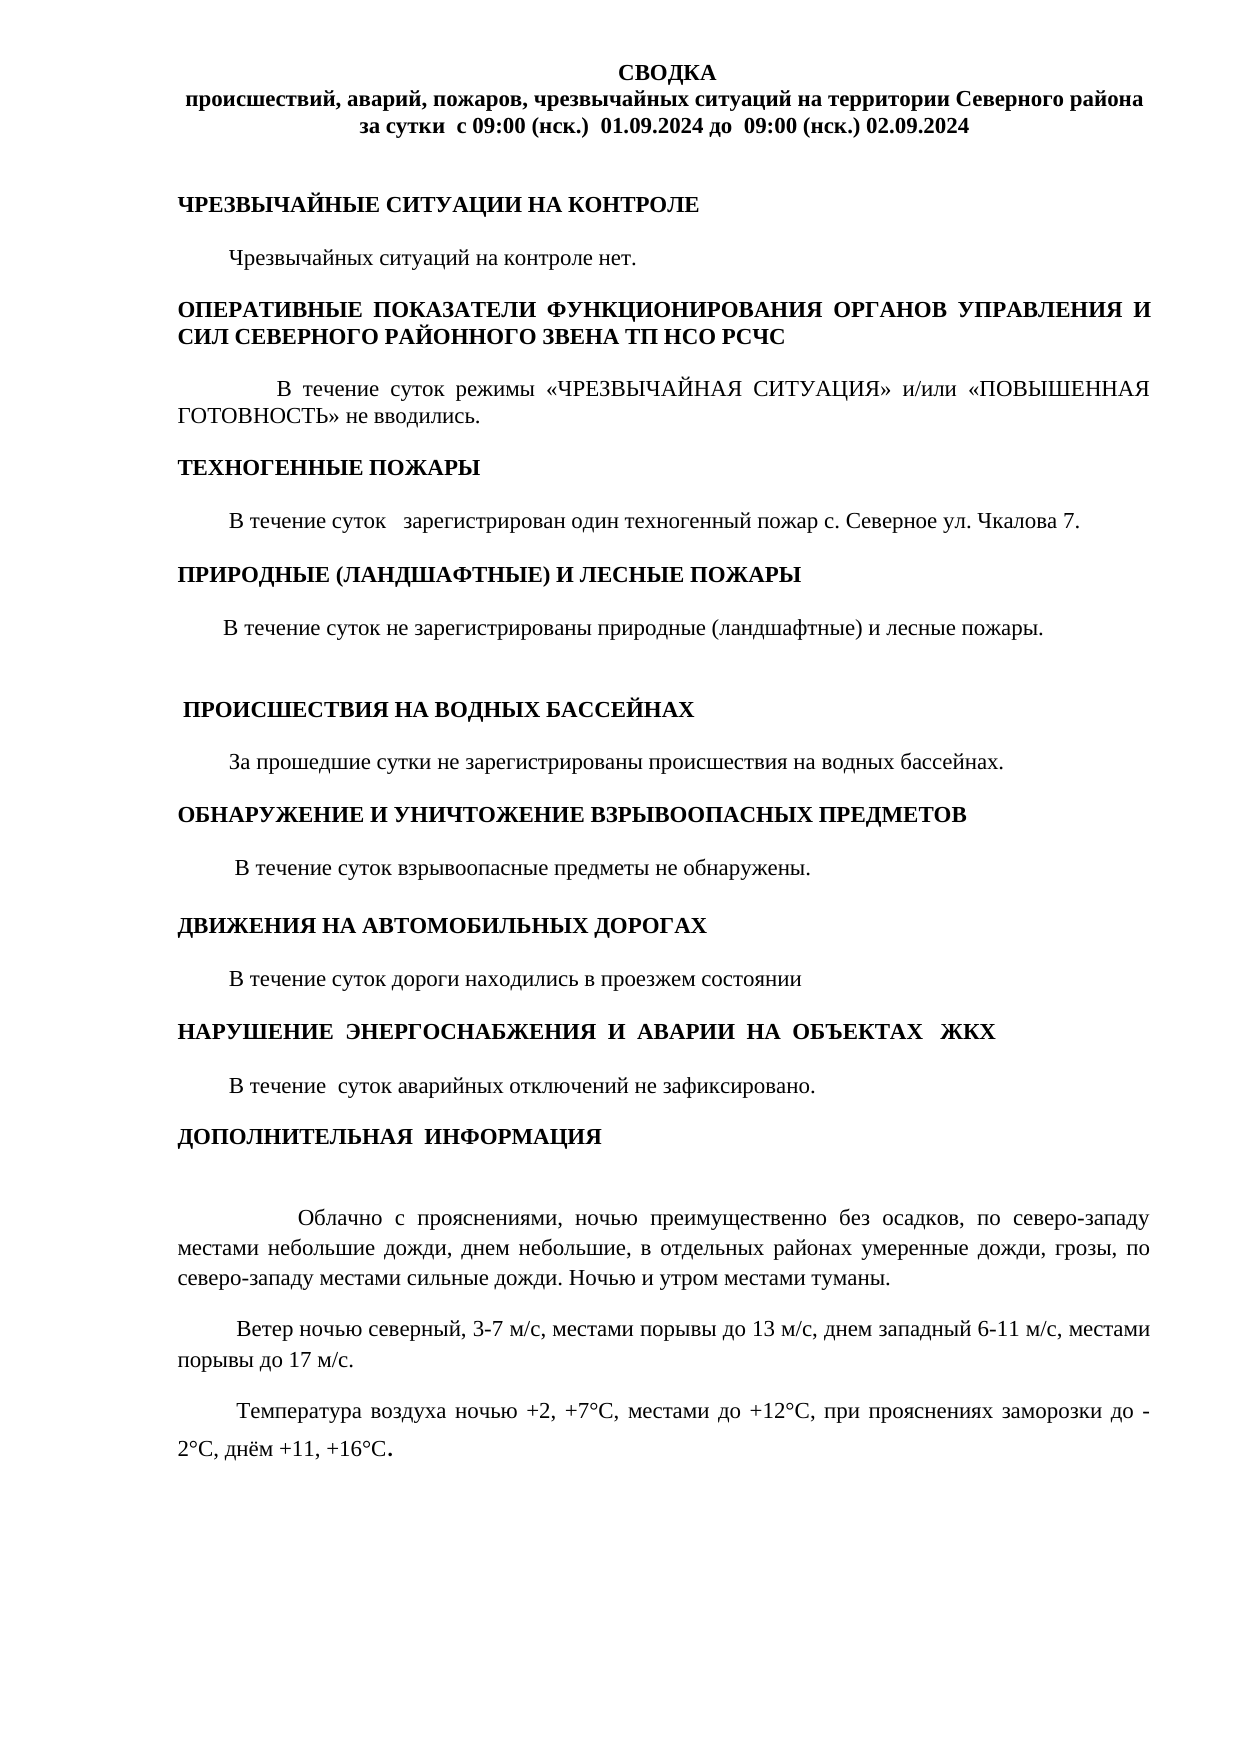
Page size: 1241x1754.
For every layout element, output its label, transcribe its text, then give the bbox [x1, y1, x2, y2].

text В течение суток зарегистрирован один техногенный пожар с. Северное ул. Чкалова 7. [177, 507, 1152, 533]
text СВОДКА [177, 59, 1152, 86]
text В течение суток режимы «ЧРЕЗВЫЧАЙНАЯ СИТУАЦИЯ» и/или «ПОВЫШЕННАЯ ГОТОВНОСТЬ» не вводились. [177, 375, 1152, 428]
text ДВИЖЕНИЯ НА АВТОМОБИЛЬНЫХ ДОРОГАХ [177, 912, 1152, 939]
text ТЕХНОГЕННЫЕ ПОЖАРЫ [177, 454, 1152, 481]
text Ветер ночью северный, 3-7 м/с, местами порывы до 13 м/с, днем западный 6-11 м/с, местами порывы до 17 м/с. [177, 1315, 1152, 1372]
text ПРОИСШЕСТВИЯ НА ВОДНЫХ БАССЕЙНАХ [177, 696, 1152, 722]
text ЧРЕЗВЫЧАЙНЫЕ СИТУАЦИИ НА КОНТРОЛЕ [177, 191, 1152, 217]
text ДОПОЛНИТЕЛЬНАЯ ИНФОРМАЦИЯ [177, 1123, 1152, 1149]
text ОБНАРУЖЕНИЕ И УНИЧТОЖЕНИЕ ВЗРЫВООПАСНЫХ ПРЕДМЕТОВ [177, 801, 1152, 827]
text В течение суток дороги находились в проезжем состоянии [177, 965, 1152, 991]
text Температура воздуха ночью +2, +7°С, местами до +12°С, при прояснениях заморозки до -2°С, днём +11, +16°С. [177, 1397, 1152, 1464]
text В течение суток аварийных отключений не зафиксировано. [177, 1072, 1152, 1098]
text Чрезвычайных ситуаций на контроле нет. [177, 244, 1152, 270]
text ОПЕРАТИВНЫЕ ПОКАЗАТЕЛИ ФУНКЦИОНИРОВАНИЯ ОРГАНОВ УПРАВЛЕНИЯ И СИЛ СЕВЕРНОГО РАЙОННОГО ЗВЕНА ТП НСО РСЧС [177, 296, 1152, 349]
text За прошедшие сутки не зарегистрированы происшествия на водных бассейнах. [177, 748, 1152, 775]
text НАРУШЕНИЕ ЭНЕРГОСНАБЖЕНИЯ И АВАРИИ НА ОБЪЕКТАХ ЖКХ [177, 1018, 1152, 1044]
text ПРИРОДНЫЕ (ЛАНДШАФТНЫЕ) И ЛЕСНЫЕ ПОЖАРЫ [177, 562, 1152, 588]
text происшествий, аварий, пожаров, чрезвычайных ситуаций на территории Северного района за сутки с 09:00 (нск.) 01.09.2024 до 09:00 (нск.) 02.09.2024 [177, 86, 1152, 138]
text В течение суток не зарегистрированы природные (ландшафтные) и лесные пожары. [177, 614, 1152, 641]
text В течение суток взрывоопасные предметы не обнаружены. [177, 854, 1152, 880]
text Облачно с прояснениями, ночью преимущественно без осадков, по северо-западу местами небольшие дожди, днем небольшие, в отдельных районах умеренные дожди, грозы, по северо-западу местами сильные дожди. Ночью и утром местами туманы. [177, 1204, 1152, 1291]
